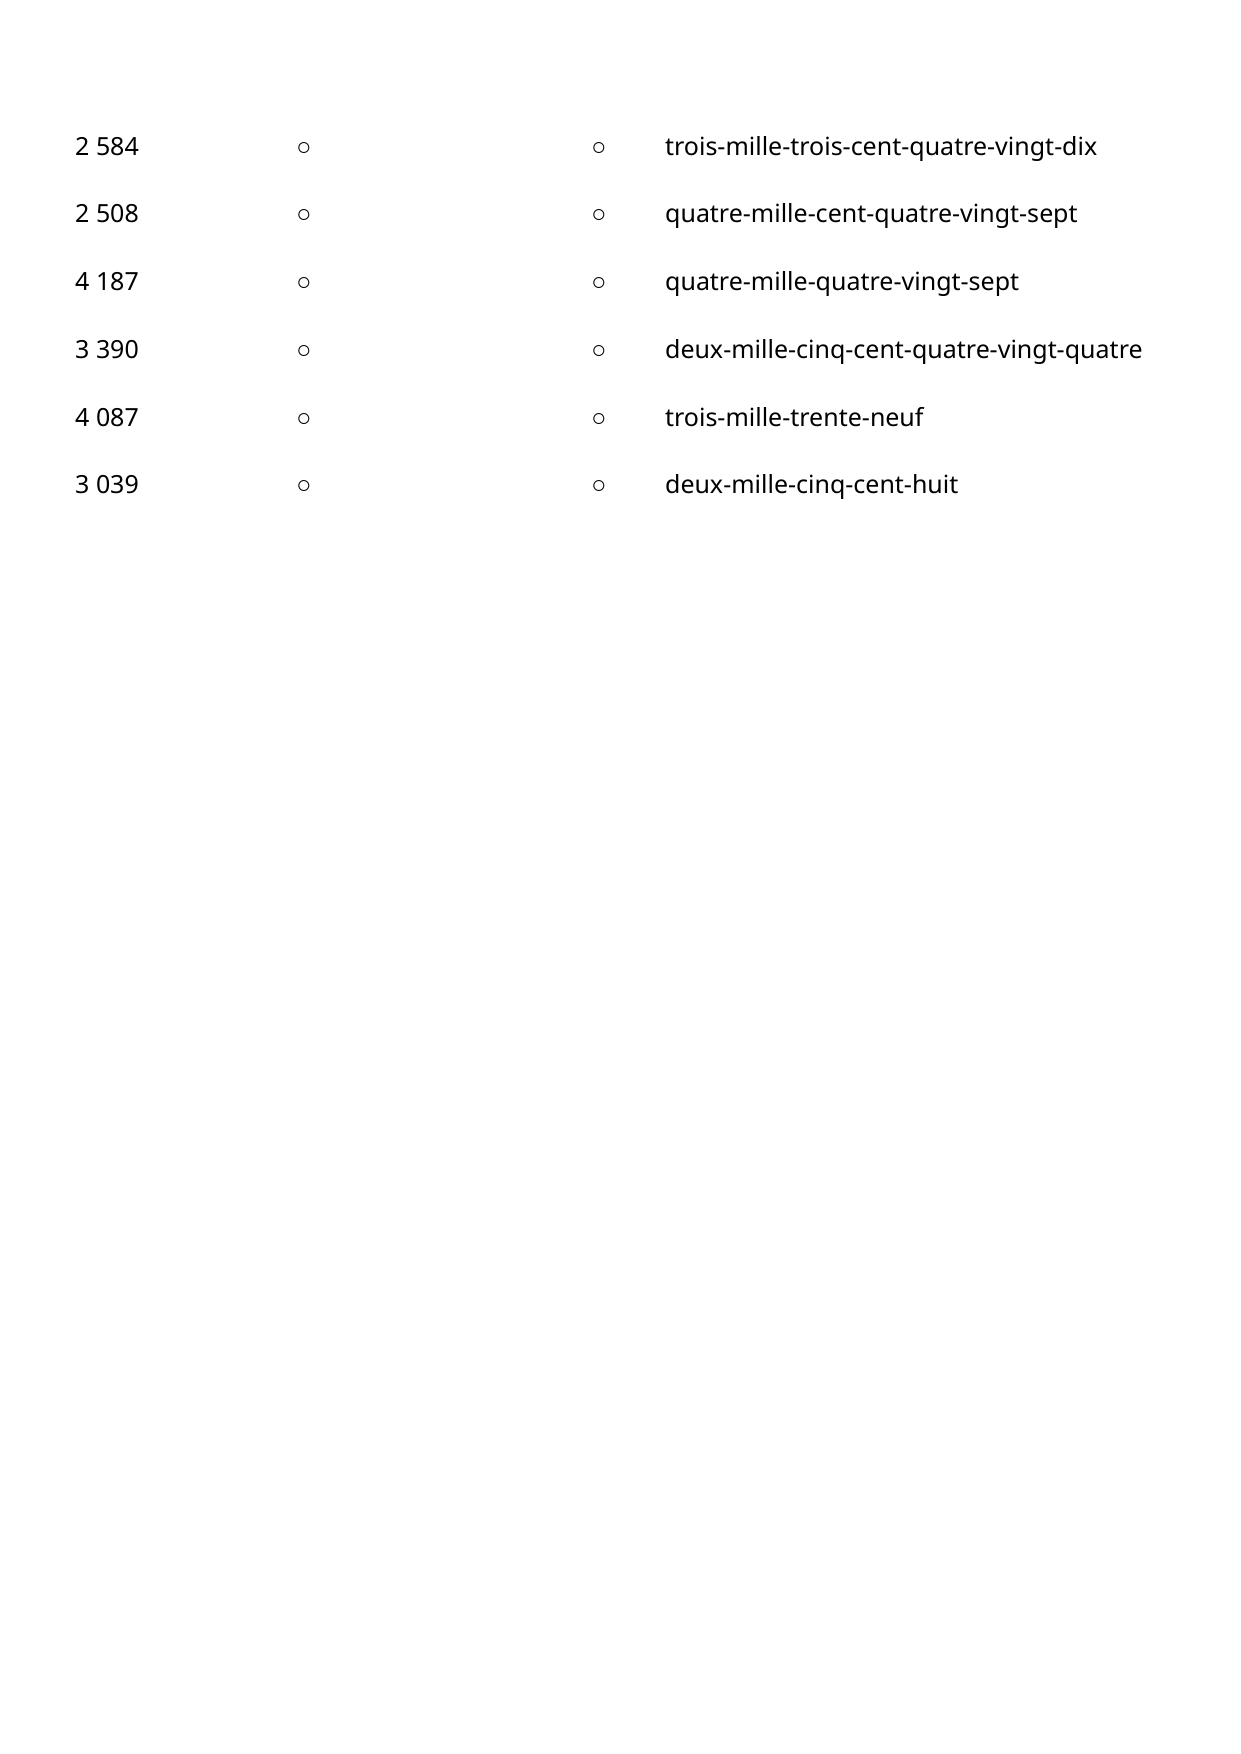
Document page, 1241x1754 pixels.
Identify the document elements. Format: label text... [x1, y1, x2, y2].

text 4 087 ○ ○ trois-mille-trente-neuf [75, 399, 1165, 433]
text 4 187 ○ ○ quatre-mille-quatre-vingt-sept [75, 264, 1165, 298]
text 3 039 ○ ○ deux-mille-cinq-cent-huit [75, 467, 1165, 501]
text 2 584 ○ ○ trois-mille-trois-cent-quatre-vingt-dix [75, 128, 1165, 162]
text 3 390 ○ ○ deux-mille-cinq-cent-quatre-vingt-quatre [75, 332, 1165, 366]
text 2 508 ○ ○ quatre-mille-cent-quatre-vingt-sept [75, 196, 1165, 230]
